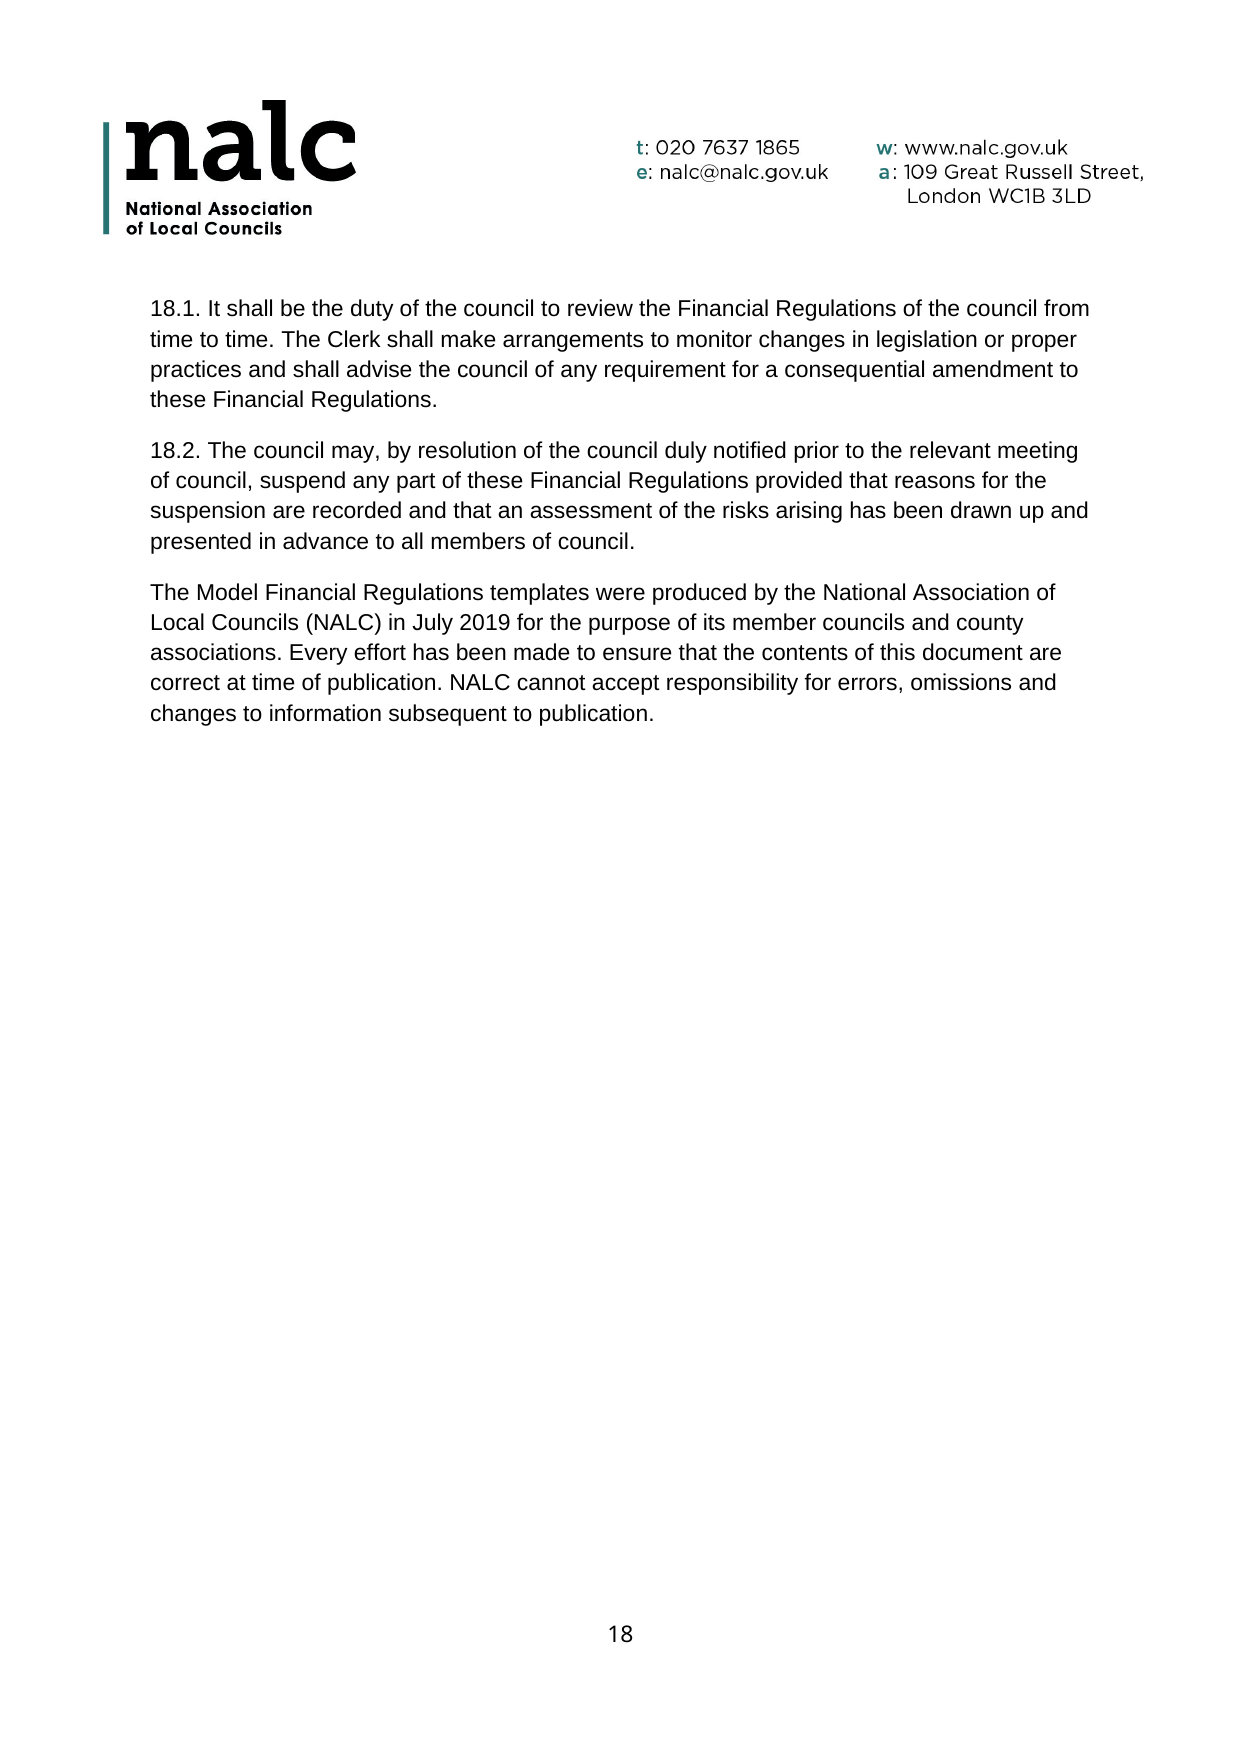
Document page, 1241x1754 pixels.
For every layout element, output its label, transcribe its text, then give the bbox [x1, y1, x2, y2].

text The Model Financial Regulations templates were produced by the National Association of Local Councils (NALC) in July 2019 for the purpose of its member councils and county associations. Every effort has been made to ensure that the contents of this document are correct at time of publication. NALC cannot accept responsibility for errors, omissions and changes to information subsequent to publication. [150, 579, 1090, 726]
text 18.1. It shall be the duty of the council to review the Financial Regulations of the council from time to time. The Clerk shall make arrangements to monitor changes in legislation or proper practices and shall advise the council of any requirement for a consequential amendment to these Financial Regulations. [150, 295, 1090, 412]
text 18.2. The council may, by resolution of the council duly notified prior to the relevant meeting of council, suspend any part of these Financial Regulations provided that reasons for the suspension are recorded and that an assessment of the risks arising has been drawn up and presented in advance to all members of council. [150, 437, 1090, 554]
picture [103, 100, 1144, 235]
